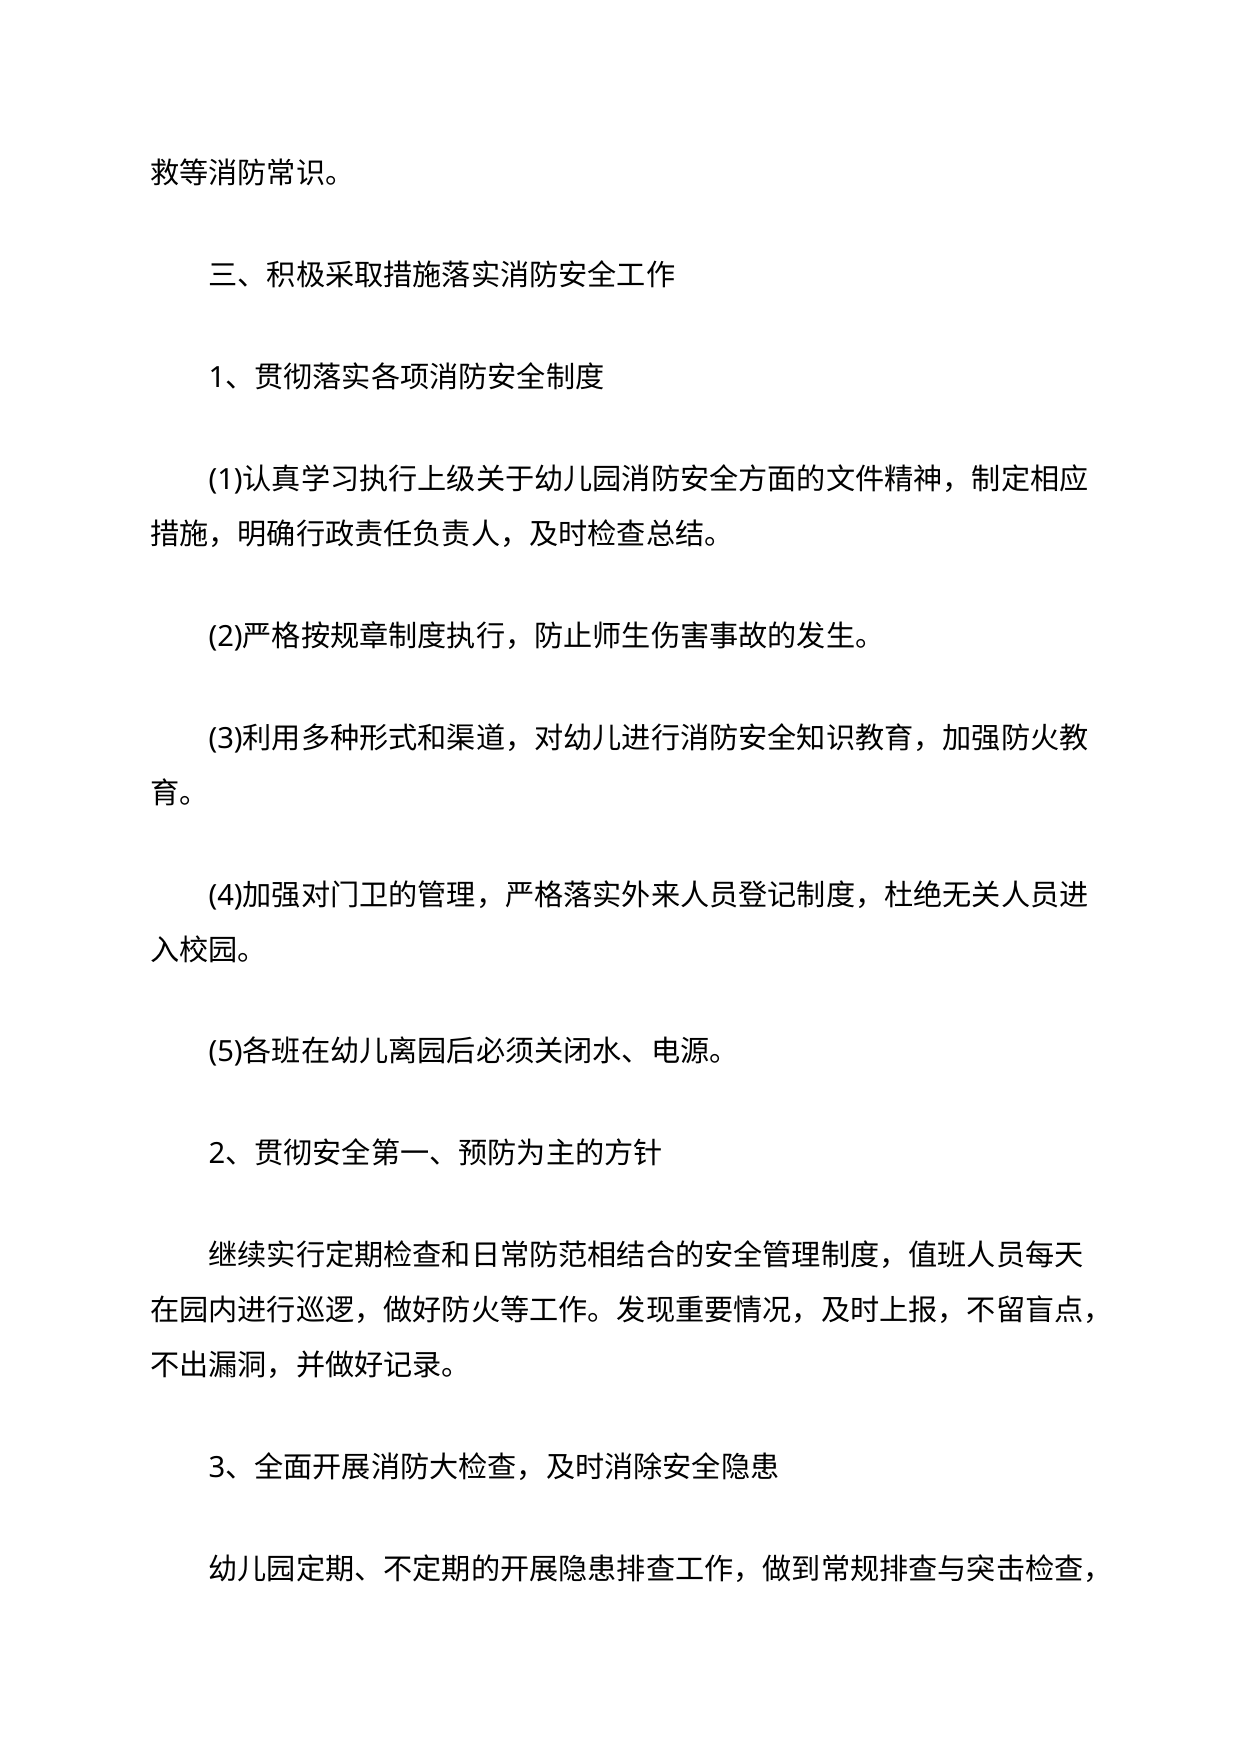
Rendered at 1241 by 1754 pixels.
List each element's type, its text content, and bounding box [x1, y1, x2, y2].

text (2)严格按规章制度执行，防止师生伤害事故的发生。 [150, 612, 1090, 655]
text (1)认真学习执行上级关于幼儿园消防安全方面的文件精神，制定相应措施，明确行政责任负责人，及时检查总结。 [150, 456, 1090, 553]
text 3、全面开展消防大检查，及时消除安全隐患 [150, 1443, 1090, 1486]
text (3)利用多种形式和渠道，对幼儿进行消防安全知识教育，加强防火教育。 [150, 714, 1090, 812]
text (5)各班在幼儿离园后必须关闭水、电源。 [150, 1028, 1090, 1070]
text (4)加强对门卫的管理，严格落实外来人员登记制度，杜绝无关人员进入校园。 [150, 871, 1090, 968]
text 1、贯彻落实各项消防安全制度 [150, 353, 1090, 396]
text 2、贯彻安全第一、预防为主的方针 [150, 1130, 1090, 1172]
text 继续实行定期检查和日常防范相结合的安全管理制度，值班人员每天在园内进行巡逻，做好防火等工作。发现重要情况，及时上报，不留盲点，不出漏洞，并做好记录。 [150, 1232, 1090, 1384]
text 三、积极采取措施落实消防安全工作 [150, 252, 1090, 294]
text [150, 150, 1090, 192]
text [150, 1545, 1090, 1588]
